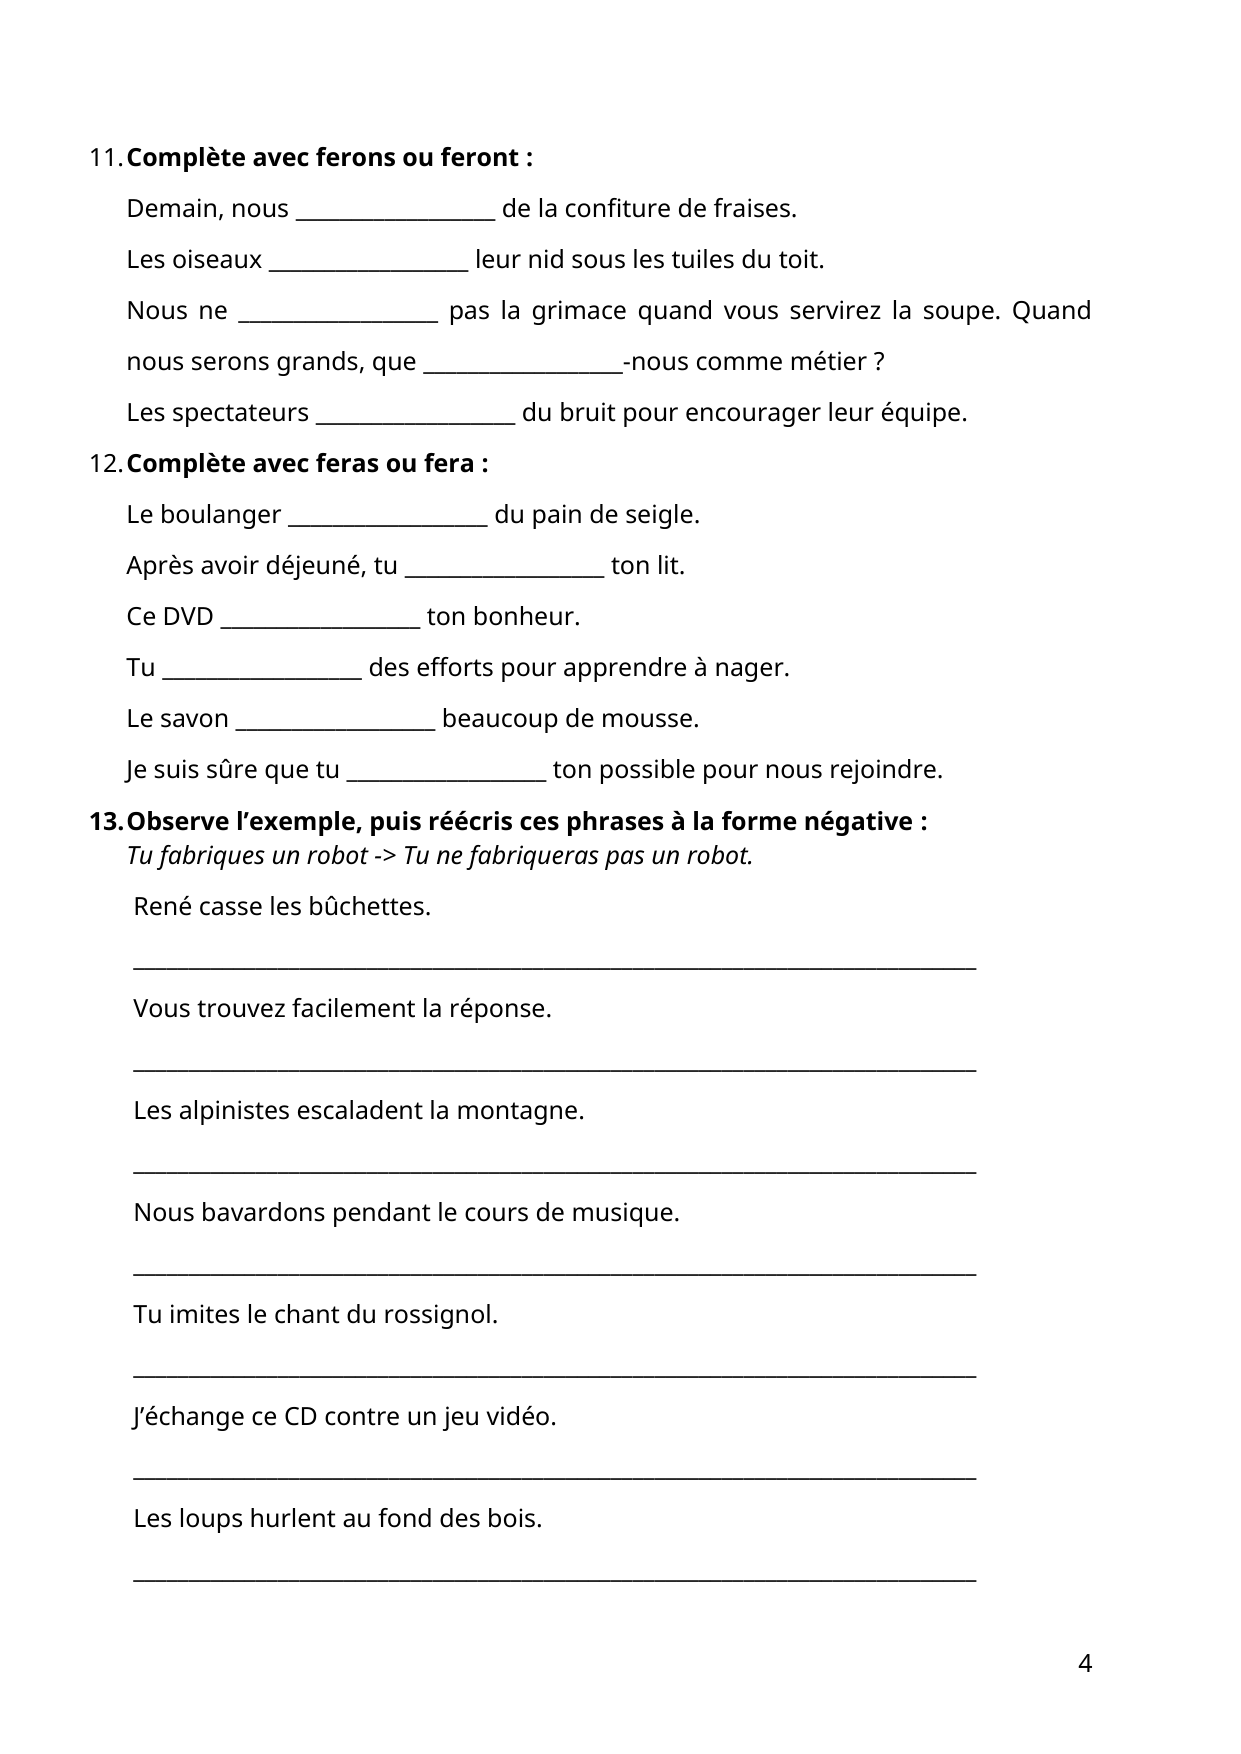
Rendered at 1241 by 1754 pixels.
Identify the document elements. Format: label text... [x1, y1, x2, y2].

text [133, 1450, 1092, 1484]
list Les spectateurs __________________ du bruit pour encourager leur équipe. [126, 395, 1092, 429]
text Nous bavardons pendant le cours de musique. [133, 1194, 1092, 1229]
list Le savon __________________ beaucoup de mousse. [126, 701, 1092, 735]
list Observe l’exemple, puis réécris ces phrases à la forme négative : [89, 803, 1092, 837]
text ____________________________________________________________________________ [133, 1246, 1092, 1280]
list Tu __________________ des efforts pour apprendre à nager. [126, 650, 1092, 684]
list Le boulanger __________________ du pain de seigle. [126, 497, 1092, 531]
list Demain, nous __________________ de la confiture de fraises. [126, 191, 1092, 225]
list Nous ne __________________ pas la grimace quand vous servirez la soupe. Quand nous serons grands, que __________________-nous comme métier ? [126, 293, 1092, 378]
text René casse les bûchettes. [133, 888, 1092, 922]
list Les oiseaux __________________ leur nid sous les tuiles du toit. [126, 242, 1092, 276]
text J’échange ce CD contre un jeu vidéo. [133, 1399, 1092, 1433]
text ____________________________________________________________________________ [133, 1348, 1092, 1382]
list Complète avec ferons ou feront : [89, 140, 1092, 174]
list Je suis sûre que tu __________________ ton possible pour nous rejoindre. [126, 752, 1092, 786]
text ____________________________________________________________________________ [133, 1143, 1092, 1178]
text Tu imites le chant du rossignol. [133, 1297, 1092, 1331]
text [133, 1552, 1092, 1586]
list Complète avec feras ou fera : [89, 446, 1092, 480]
text Les alpinistes escaladent la montagne. [133, 1092, 1092, 1127]
text ____________________________________________________________________________ [133, 939, 1092, 973]
list Ce DVD __________________ ton bonheur. [126, 599, 1092, 633]
text Vous trouvez facilement la réponse. ____________________________________________________________________________ [133, 990, 1092, 1076]
text Tu fabriques un robot -> Tu ne fabriqueras pas un robot. [89, 837, 1092, 871]
list Après avoir déjeuné, tu __________________ ton lit. [126, 548, 1092, 582]
text Les loups hurlent au fond des bois. [133, 1501, 1092, 1535]
